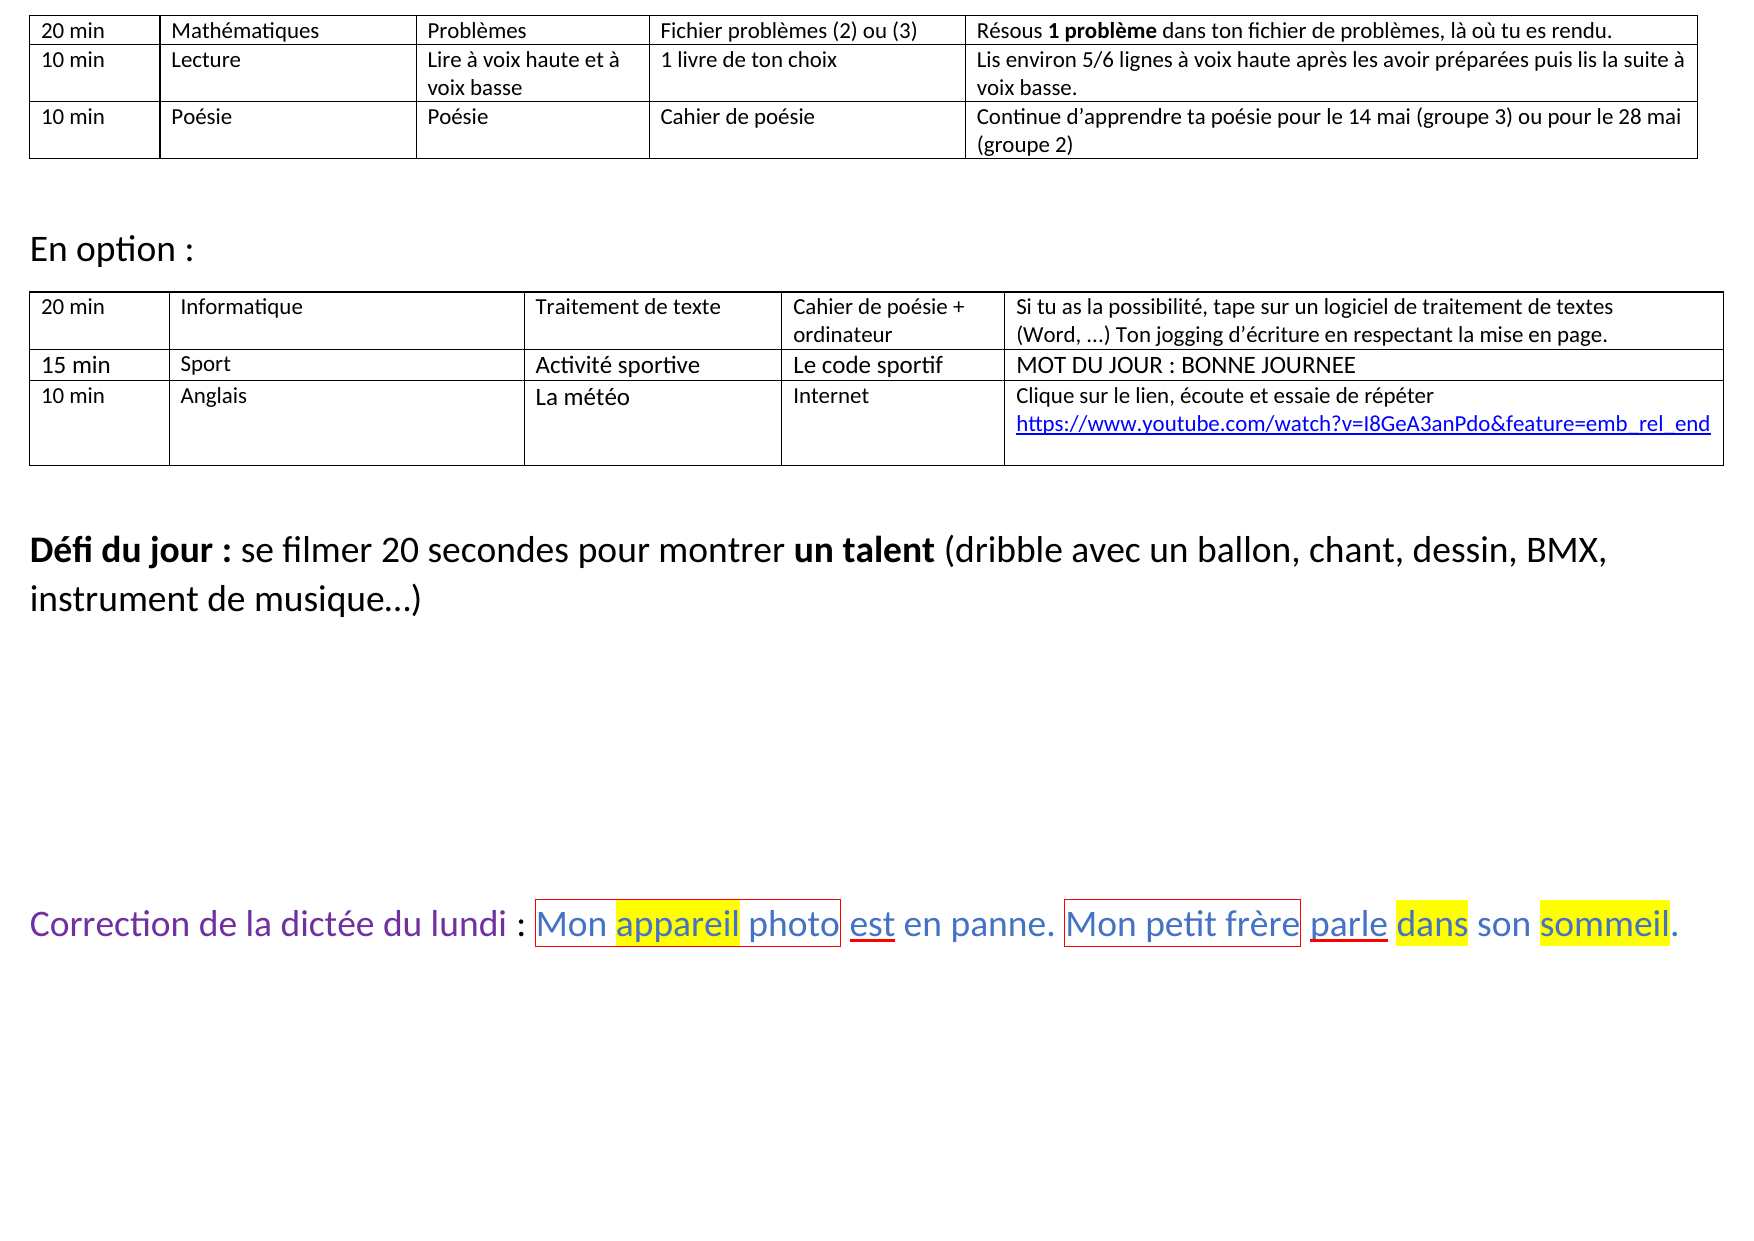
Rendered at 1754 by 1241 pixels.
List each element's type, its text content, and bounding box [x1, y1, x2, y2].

table_cell Lecture [161, 45, 416, 101]
text En option : [29, 225, 1724, 271]
table_cell La météo [525, 381, 781, 465]
table_cell 10 min [30, 102, 159, 158]
table_cell Anglais [170, 381, 524, 465]
table_cell Cahier de poésie [650, 102, 965, 158]
table_cell Continue d’apprendre ta poésie pour le 14 mai (groupe 3) ou pour le 28 mai (groupe 2) [966, 102, 1697, 158]
table_cell 10 min [30, 381, 169, 465]
text Correction de la dictée du lundi : Mon appareil photo est en panne. Mon petit frère parle dans son sommeil. [1065, 900, 1300, 946]
table_cell Poésie [417, 102, 649, 158]
table_cell Sport [170, 350, 524, 380]
table_cell Internet [782, 381, 1004, 465]
text Correction de la dictée du lundi : Mon appareil photo est en panne. Mon petit frère parle dans son sommeil. [841, 899, 1064, 947]
table_cell Lire à voix haute et à voix basse [417, 45, 649, 101]
text Défi du jour : se filmer 20 secondes pour montrer un talent (dribble avec un ballon, chant, dessin, BMX, instrument de musique…) [29, 526, 1724, 621]
table_cell Problèmes [417, 16, 649, 44]
table_cell 10 min [30, 45, 159, 101]
table_cell MOT DU JOUR : BONNE JOURNEE [1005, 350, 1723, 380]
table_header Informatique [170, 293, 524, 348]
table_header 20 min [30, 293, 169, 348]
text Correction de la dictée du lundi : Mon appareil photo est en panne. Mon petit frère parle dans son sommeil. [1301, 899, 1724, 947]
table_cell Fichier problèmes (2) ou (3) [650, 16, 965, 44]
table_cell Clique sur le lien, écoute et essaie de répéter https://www.youtube.com/watch?v=I8GeA3anPdo&feature=emb_rel_end [1005, 381, 1723, 465]
table_header Cahier de poésie + ordinateur [782, 293, 1004, 348]
table_cell Le code sportif [782, 350, 1004, 380]
table_cell Lis environ 5/6 lignes à voix haute après les avoir préparées puis lis la suite à voix basse. [966, 45, 1697, 101]
table_cell Poésie [161, 102, 416, 158]
table_header Si tu as la possibilité, tape sur un logiciel de traitement de textes (Word, ...) Ton jogging d’écriture en respectant la mise en page. [1005, 293, 1723, 348]
table_cell Résous 1 problème dans ton fichier de problèmes, là où tu es rendu. [966, 16, 1697, 44]
table_cell 1 livre de ton choix [650, 45, 965, 101]
table_cell 20 min [30, 16, 159, 44]
table_cell Mathématiques [161, 16, 416, 44]
table_cell Activité sportive [525, 350, 781, 380]
table_header Traitement de texte [525, 293, 781, 348]
table_cell 15 min [30, 350, 169, 380]
text Correction de la dictée du lundi : Mon appareil photo est en panne. Mon petit frère parle dans son sommeil. [29, 899, 535, 947]
